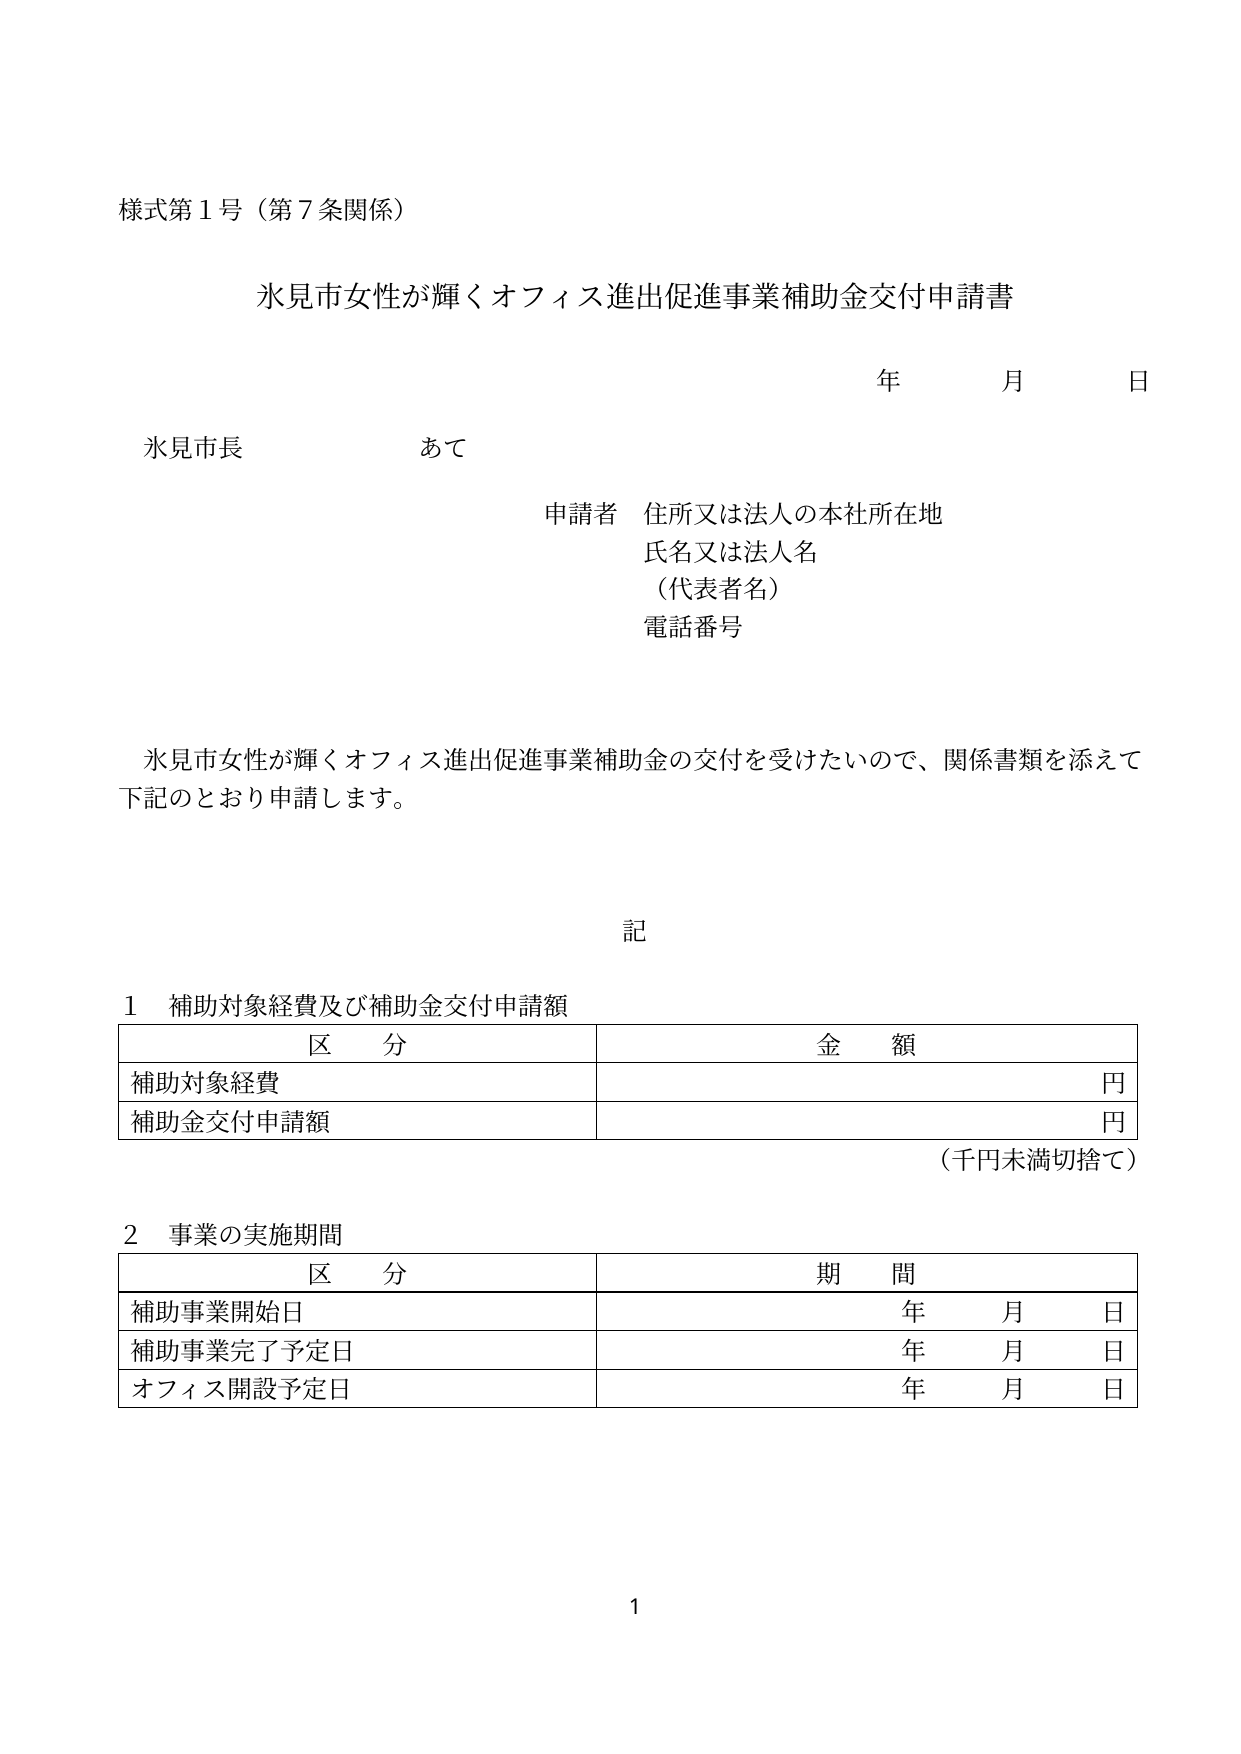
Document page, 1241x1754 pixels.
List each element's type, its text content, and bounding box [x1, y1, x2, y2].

table_cell 補助事業開始日 [119, 1293, 596, 1330]
table_header 金 額 [597, 1025, 1137, 1062]
table_header 区 分 [119, 1254, 596, 1291]
table_cell 年 月 日 [597, 1293, 1137, 1330]
table_cell 補助事業完了予定日 [119, 1331, 596, 1368]
text 氷見市女性が輝くオフィス進出促進事業補助金交付申請書 [118, 257, 1152, 332]
text 申請者 住所又は法人の本社所在地 氏名又は法人名 （代表者名） 電話番号 [118, 494, 1152, 644]
table_cell 円 [597, 1063, 1137, 1101]
text １ 補助対象経費及び補助金交付申請額 [118, 986, 1152, 1024]
table_cell オフィス開設予定日 [119, 1370, 596, 1407]
text 氷見市女性が輝くオフィス進出促進事業補助金の交付を受けたいので、関係書類を添えて下記のとおり申請します。 [118, 740, 1152, 815]
subtitle 記 [118, 911, 1152, 949]
text ２ 事業の実施期間 [118, 1215, 1152, 1253]
text 様式第１号（第７条関係） [118, 190, 1152, 228]
table_cell 円 [597, 1102, 1137, 1139]
table_header 区 分 [119, 1025, 596, 1062]
text （千円未満切捨て） [118, 1140, 1152, 1178]
table_cell 補助金交付申請額 [119, 1102, 596, 1139]
text 氷見市長 あて [118, 428, 1152, 465]
table_cell 年 月 日 [597, 1331, 1137, 1368]
table_cell 年 月 日 [597, 1370, 1137, 1407]
text 年 月 日 [118, 361, 1152, 399]
table_cell 補助対象経費 [119, 1063, 596, 1101]
table_header 期 間 [597, 1254, 1137, 1291]
